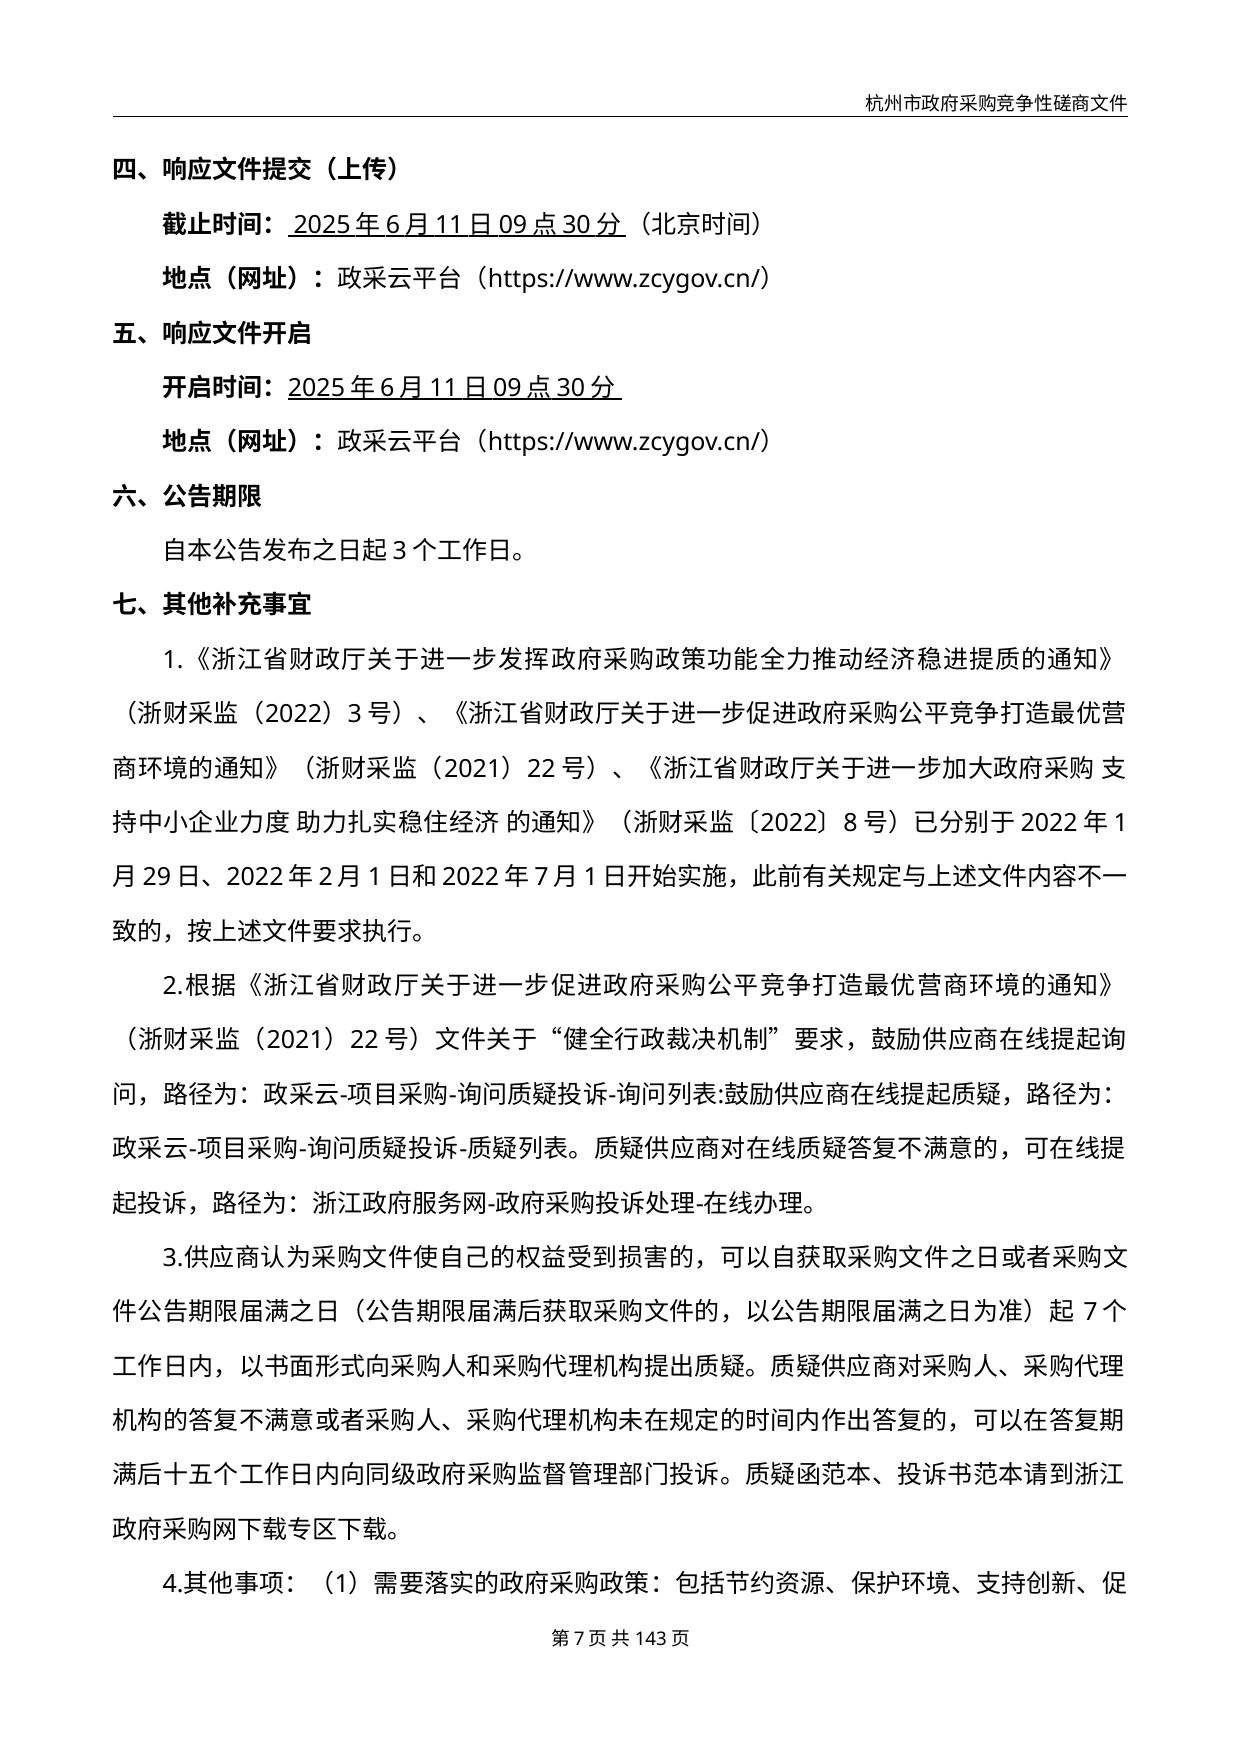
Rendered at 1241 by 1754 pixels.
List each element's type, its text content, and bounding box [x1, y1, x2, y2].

text 地点（网址）：政采云平台（https://www.zcygov.cn/） [112, 259, 1128, 295]
text 开启时间：2025年6月11日09点30分 [112, 367, 1128, 404]
text 四、响应文件提交（上传） [112, 150, 1128, 186]
text 五、响应文件开启 [112, 313, 1128, 349]
text 七、其他补充事宜 [112, 585, 1128, 621]
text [112, 1564, 1128, 1600]
text 地点（网址）：政采云平台（https://www.zcygov.cn/） [112, 422, 1128, 458]
text 3.供应商认为采购文件使自己的权益受到损害的，可以自获取采购文件之日或者采购文件公告期限届满之日（公告期限届满后获取采购文件的，以公告期限届满之日为准）起7个工作日内，以书面形式向采购人和采购代理机构提出质疑。质疑供应商对采购人、采购代理机构的答复不满意或者采购人、采购代理机构未在规定的时间内作出答复的，可以在答复期满后十五个工作日内向同级政府采购监督管理部门投诉。质疑函范本、投诉书范本请到浙江政府采购网下载专区下载。 [112, 1237, 1128, 1546]
text 2.根据《浙江省财政厅关于进一步促进政府采购公平竞争打造最优营商环境的通知》（浙财采监（2021）22号）文件关于“健全行政裁决机制”要求，鼓励供应商在线提起询问，路径为：政采云-项目采购-询问质疑投诉-询问列表:鼓励供应商在线提起质疑，路径为：政采云-项目采购-询问质疑投诉-质疑列表。质疑供应商对在线质疑答复不满意的，可在线提起投诉，路径为：浙江政府服务网-政府采购投诉处理-在线办理。 [112, 966, 1128, 1219]
text 六、公告期限 [112, 476, 1128, 512]
text 截止时间： 2025年6月11日09点30分 （北京时间） [112, 204, 1128, 241]
text 自本公告发布之日起3个工作日。 [112, 531, 1128, 567]
text 1.《浙江省财政厅关于进一步发挥政府采购政策功能全力推动经济稳进提质的通知》 （浙财采监（2022）3号）、《浙江省财政厅关于进一步促进政府采购公平竞争打造最优营商环境的通知》（浙财采监（2021）22号）、《浙江省财政厅关于进一步加大政府采购 支持中小企业力度 助力扎实稳住经济 的通知》（浙财采监〔2022〕8号）已分别于2022年1月29日、2022年2月1日和2022年7月1日开始实施，此前有关规定与上述文件内容不一致的，按上述文件要求执行。 [112, 639, 1128, 947]
